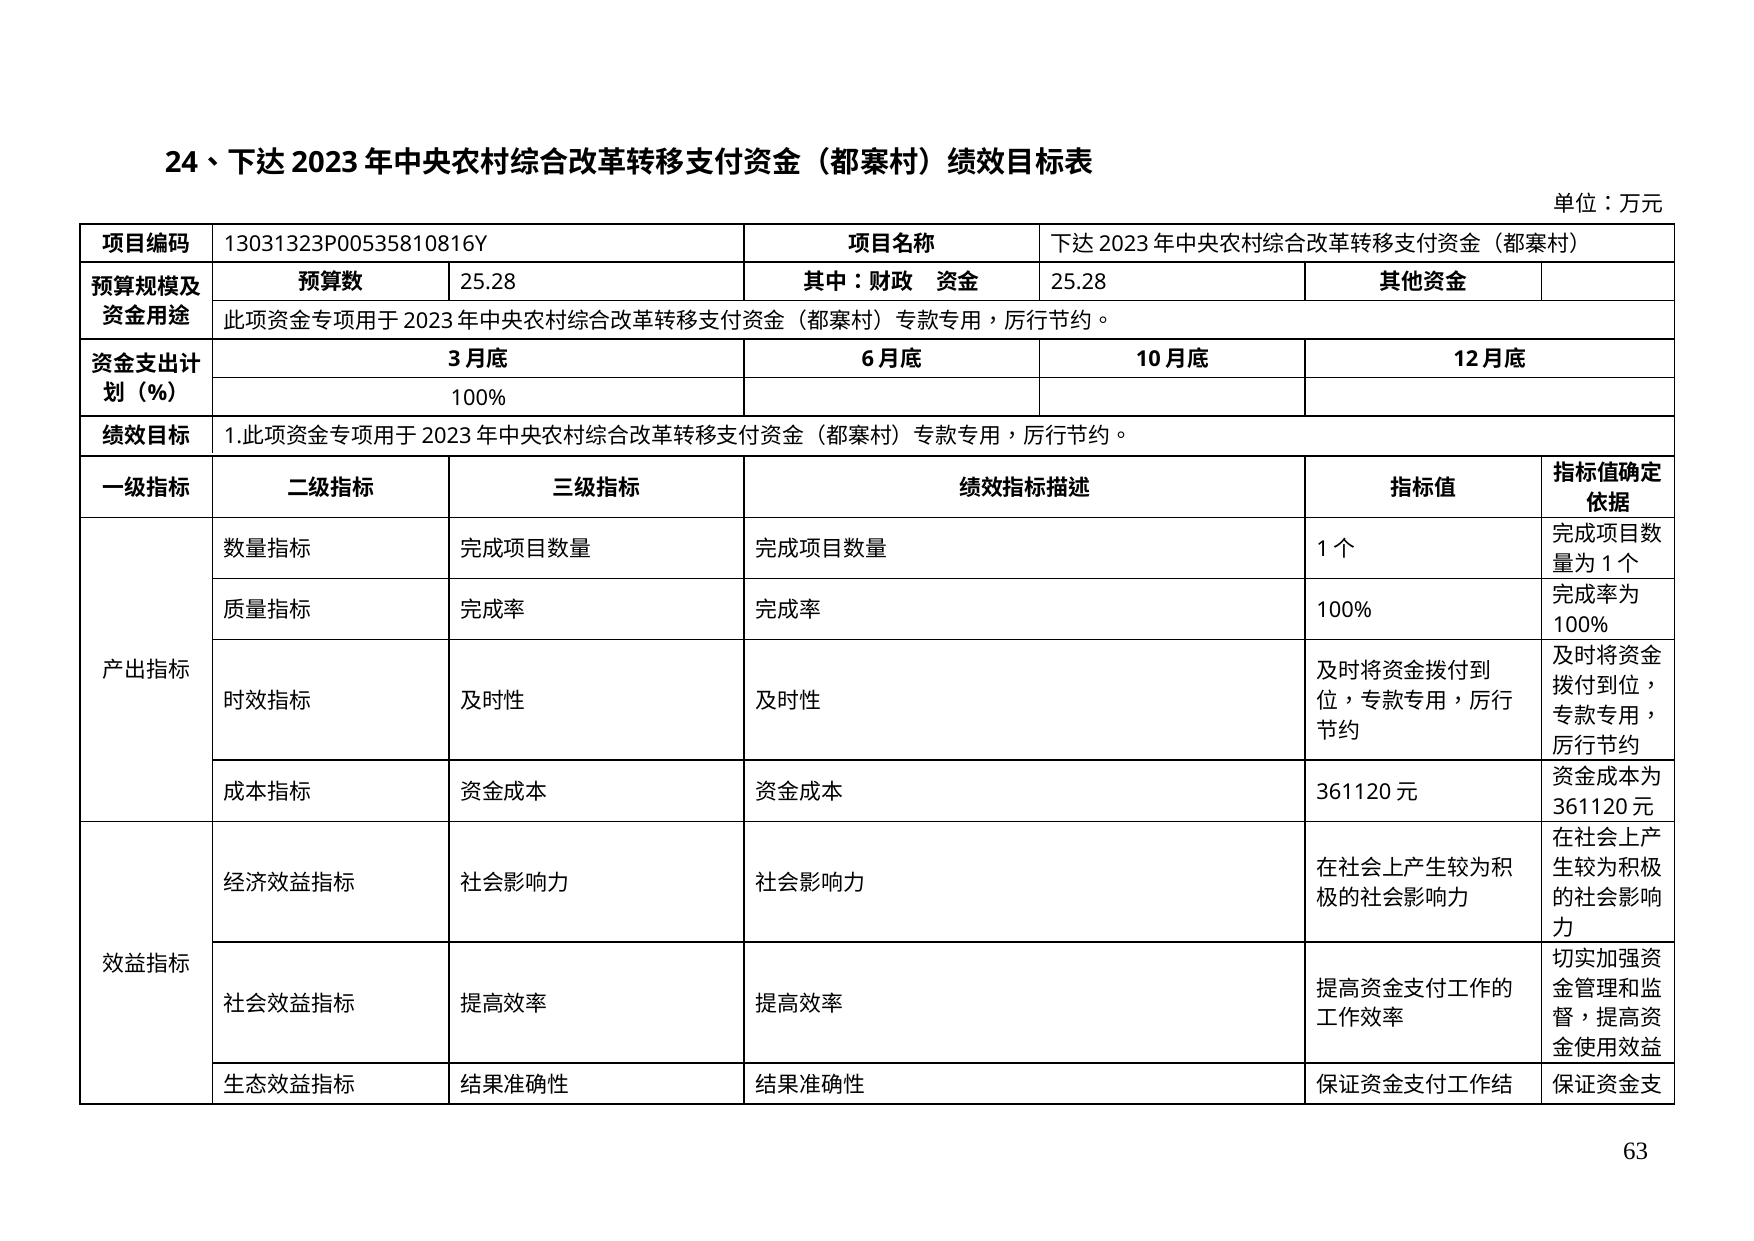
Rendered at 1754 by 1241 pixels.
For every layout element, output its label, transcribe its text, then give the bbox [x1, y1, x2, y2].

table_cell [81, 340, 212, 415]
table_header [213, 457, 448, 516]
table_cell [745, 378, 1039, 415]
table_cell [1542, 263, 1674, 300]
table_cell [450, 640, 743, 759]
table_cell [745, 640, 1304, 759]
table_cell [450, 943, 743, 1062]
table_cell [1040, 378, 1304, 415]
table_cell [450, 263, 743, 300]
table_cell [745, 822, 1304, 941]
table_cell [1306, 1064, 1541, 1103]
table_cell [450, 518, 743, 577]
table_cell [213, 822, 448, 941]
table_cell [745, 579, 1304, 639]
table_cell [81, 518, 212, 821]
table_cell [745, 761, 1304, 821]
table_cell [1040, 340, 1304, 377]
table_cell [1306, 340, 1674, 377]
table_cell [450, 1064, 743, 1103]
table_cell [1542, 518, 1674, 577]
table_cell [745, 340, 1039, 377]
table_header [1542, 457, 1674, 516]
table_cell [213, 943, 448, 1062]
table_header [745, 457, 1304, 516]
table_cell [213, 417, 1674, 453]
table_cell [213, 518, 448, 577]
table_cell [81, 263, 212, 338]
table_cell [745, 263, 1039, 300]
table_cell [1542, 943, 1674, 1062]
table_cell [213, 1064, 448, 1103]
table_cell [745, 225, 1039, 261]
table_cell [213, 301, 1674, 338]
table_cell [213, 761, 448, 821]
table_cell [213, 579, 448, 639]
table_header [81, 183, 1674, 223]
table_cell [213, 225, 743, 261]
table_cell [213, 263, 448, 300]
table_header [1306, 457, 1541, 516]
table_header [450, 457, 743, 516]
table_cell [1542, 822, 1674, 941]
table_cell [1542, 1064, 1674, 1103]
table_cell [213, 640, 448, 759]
text 24、下达2023年中央农村综合改革转移支付资金（都寨村）绩效目标表 [106, 142, 1648, 181]
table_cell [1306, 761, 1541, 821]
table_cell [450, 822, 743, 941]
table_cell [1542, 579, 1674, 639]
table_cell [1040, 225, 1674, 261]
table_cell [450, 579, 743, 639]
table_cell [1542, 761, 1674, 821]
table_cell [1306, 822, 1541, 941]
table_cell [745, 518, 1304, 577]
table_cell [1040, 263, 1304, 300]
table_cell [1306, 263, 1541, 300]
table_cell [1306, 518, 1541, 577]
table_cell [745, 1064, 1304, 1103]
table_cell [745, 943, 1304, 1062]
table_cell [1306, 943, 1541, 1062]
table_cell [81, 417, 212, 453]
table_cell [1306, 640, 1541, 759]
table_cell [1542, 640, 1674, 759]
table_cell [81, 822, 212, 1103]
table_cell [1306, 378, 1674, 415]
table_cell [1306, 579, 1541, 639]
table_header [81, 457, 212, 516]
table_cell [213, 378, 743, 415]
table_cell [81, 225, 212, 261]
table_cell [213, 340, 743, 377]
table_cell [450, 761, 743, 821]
